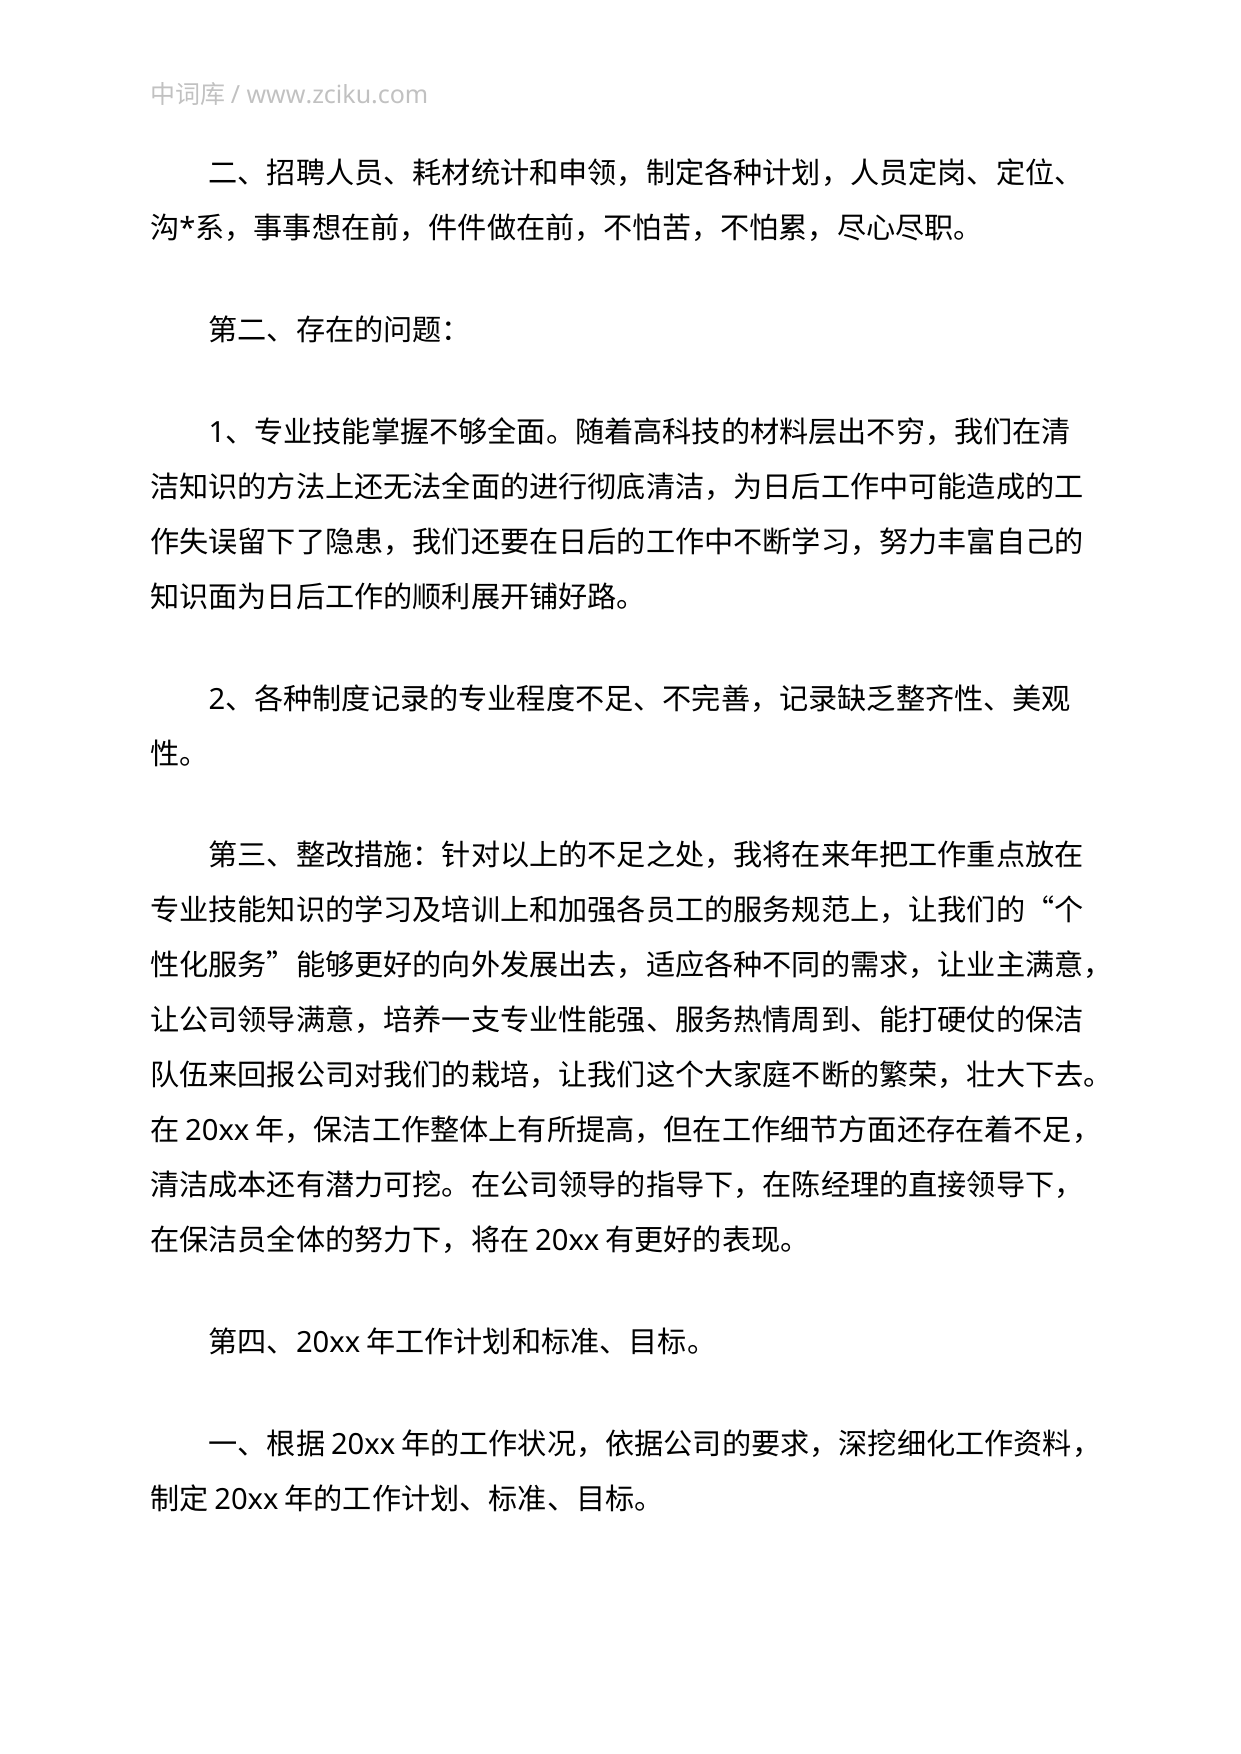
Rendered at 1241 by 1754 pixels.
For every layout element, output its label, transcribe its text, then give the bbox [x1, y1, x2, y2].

text 第三、整改措施：针对以上的不足之处，我将在来年把工作重点放在专业技能知识的学习及培训上和加强各员工的服务规范上，让我们的“个性化服务”能够更好的向外发展出去，适应各种不同的需求，让业主满意，让公司领导满意，培养一支专业性能强、服务热情周到、能打硬仗的保洁队伍来回报公司对我们的栽培，让我们这个大家庭不断的繁荣，壮大下去。在20xx年，保洁工作整体上有所提高，但在工作细节方面还存在着不足，清洁成本还有潜力可挖。在公司领导的指导下，在陈经理的直接领导下，在保洁员全体的努力下，将在20xx有更好的表现。 [150, 832, 1090, 1259]
text 二、招聘人员、耗材统计和申领，制定各种计划，人员定岗、定位、沟*系，事事想在前，件件做在前，不怕苦，不怕累，尽心尽职。 [150, 150, 1090, 247]
text 第二、存在的问题： [150, 307, 1090, 349]
text 1、专业技能掌握不够全面。随着高科技的材料层出不穷，我们在清洁知识的方法上还无法全面的进行彻底清洁，为日后工作中可能造成的工作失误留下了隐患，我们还要在日后的工作中不断学习，努力丰富自己的知识面为日后工作的顺利展开铺好路。 [150, 409, 1090, 616]
text 第四、20xx年工作计划和标准、目标。 [150, 1318, 1090, 1361]
text 2、各种制度记录的专业程度不足、不完善，记录缺乏整齐性、美观性。 [150, 675, 1090, 772]
text 一、根据20xx年的工作状况，依据公司的要求，深挖细化工作资料，制定20xx年的工作计划、标准、目标。 [150, 1420, 1090, 1518]
